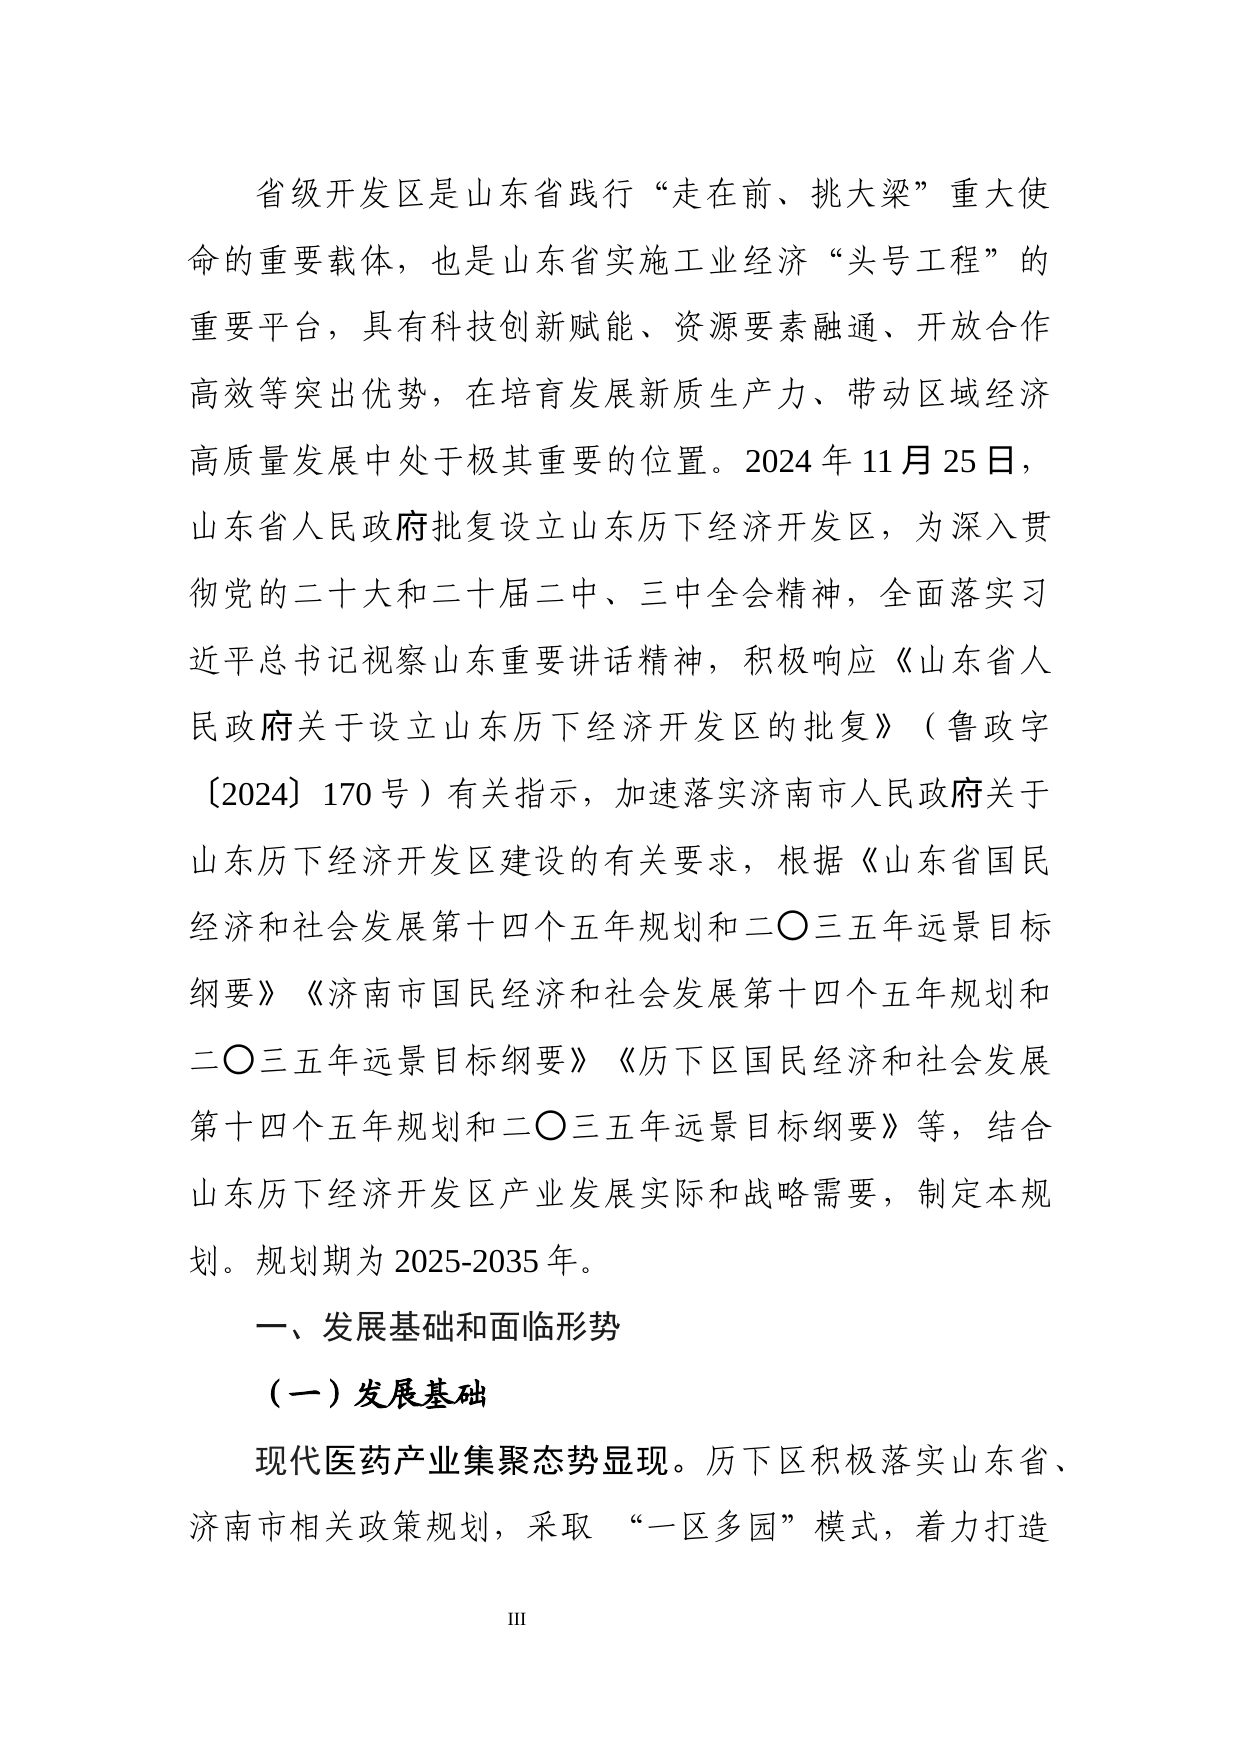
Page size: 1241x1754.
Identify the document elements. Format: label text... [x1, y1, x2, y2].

subtitle （一）发展基础 [187, 1352, 1053, 1419]
subtitle 一、发展基础和面临形势 [187, 1285, 1053, 1352]
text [187, 1419, 1053, 1552]
text 省级开发区是山东省践行“走在前、挑大梁”重大使命的重要载体，也是山东省实施工业经济“头号工程”的重要平台，具有科技创新赋能、资源要素融通、开放合作高效等突出优势，在培育发展新质生产力、带动区域经济高质量发展中处于极其重要的位置。2024年11月25日，山东省人民政府批复设立山东历下经济开发区，为深入贯彻党的二十大和二十届二中、三中全会精神，全面落实习近平总书记视察山东重要讲话精神，积极响应《山东省人民政府关于设立山东历下经济开发区的批复》（鲁政字〔2024〕170号）有关指示，加速落实济南市人民政府关于山东历下经济开发区建设的有关要求，根据《山东省国民经济和社会发展第十四个五年规划和二〇三五年远景目标纲要》《济南市国民经济和社会发展第十四个五年规划和二〇三五年远景目标纲要》《历下区国民经济和社会发展第十四个五年规划和二〇三五年远景目标纲要》等，结合山东历下经济开发区产业发展实际和战略需要，制定本规划。规划期为2025-2035年。 [187, 152, 1053, 1285]
